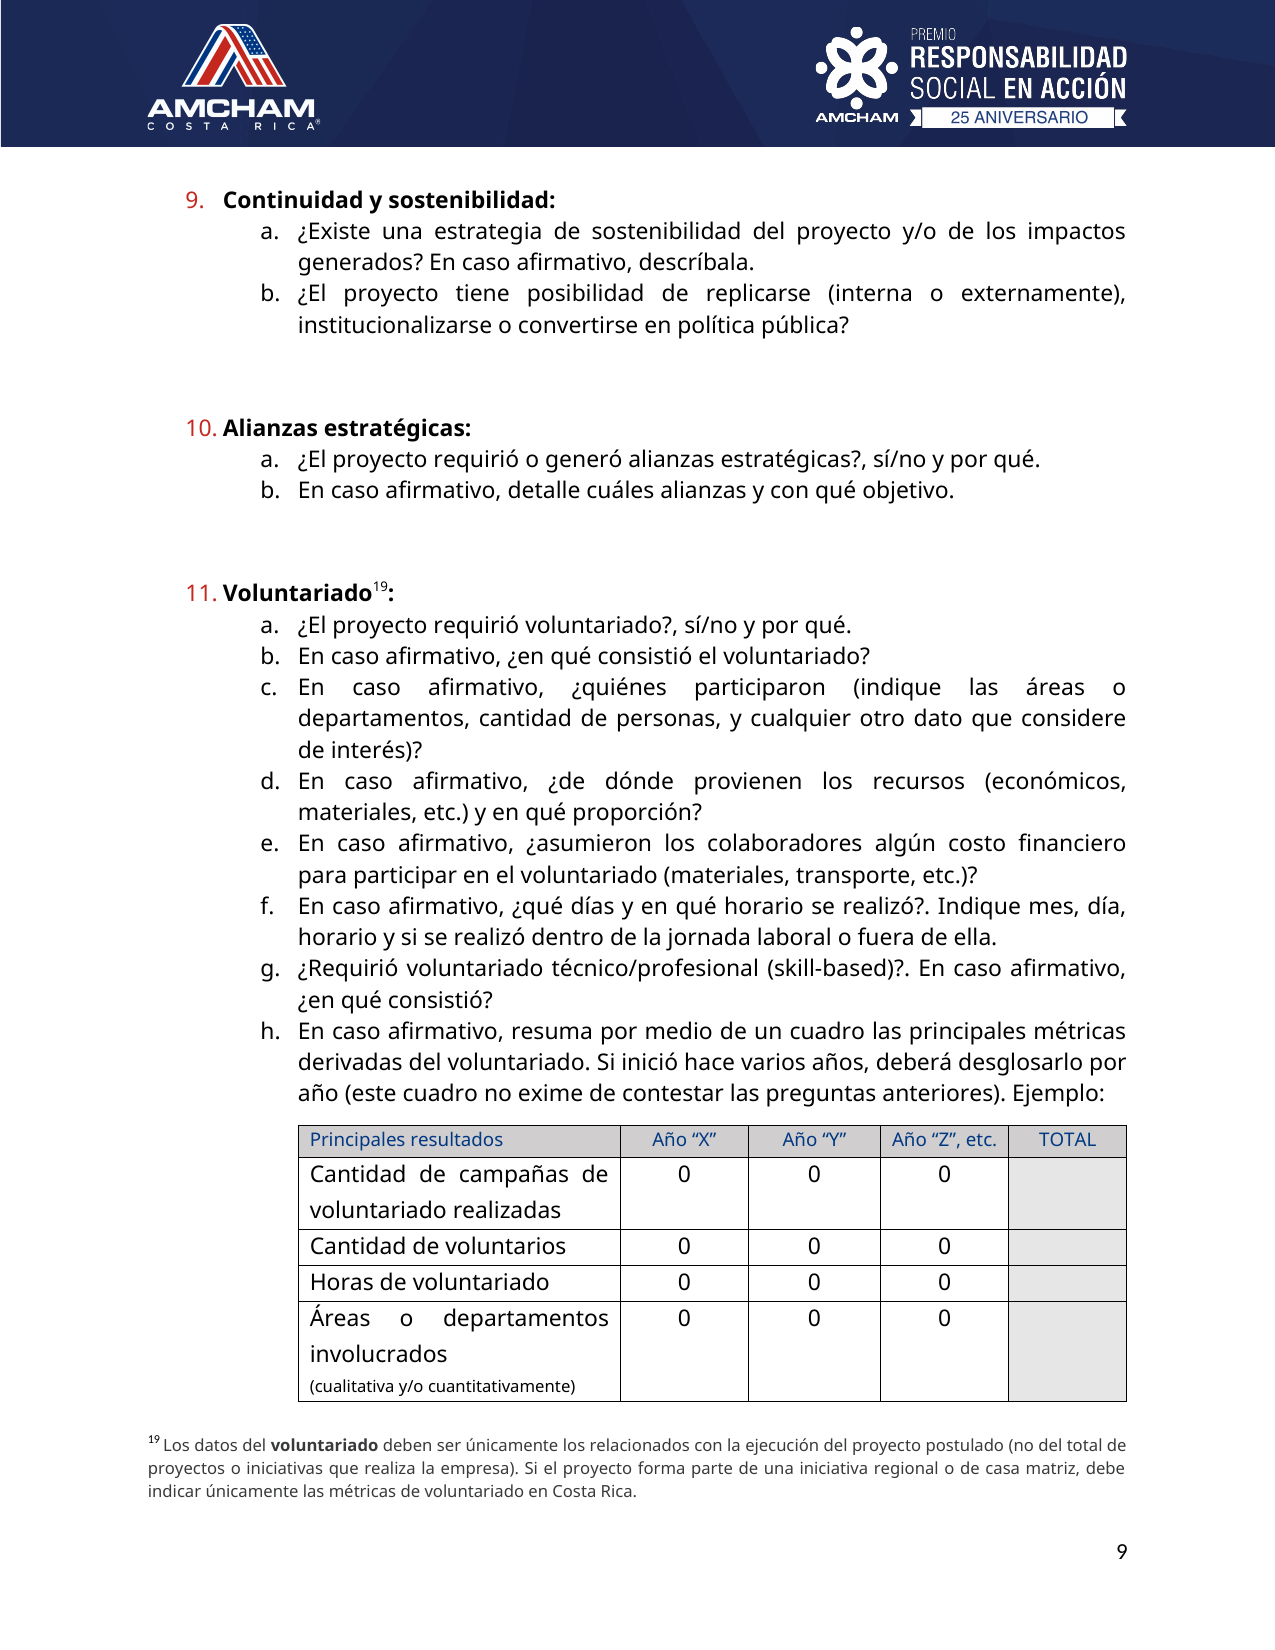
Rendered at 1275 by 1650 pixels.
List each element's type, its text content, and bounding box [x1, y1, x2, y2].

table_header Año “X” [621, 1126, 748, 1157]
table_header Año “Y” [749, 1126, 880, 1157]
list ¿El proyecto requirió voluntariado?, sí/no y por qué. [260, 609, 1127, 640]
table_cell 0 [749, 1158, 880, 1229]
table_cell 0 [881, 1302, 1008, 1401]
table_cell 0 [749, 1302, 880, 1401]
list Alianzas estratégicas: [185, 412, 1127, 443]
table_cell 0 [881, 1230, 1008, 1265]
list ¿Existe una estrategia de sostenibilidad del proyecto y/o de los impactos generados? En caso afirmativo, descríbala. [260, 215, 1127, 277]
list En caso afirmativo, ¿asumieron los colaboradores algún costo financiero para participar en el voluntariado (materiales, transporte, etc.)? [260, 827, 1127, 890]
picture [0, 0, 1275, 147]
list En caso afirmativo, ¿de dónde provienen los recursos (económicos, materiales, etc.) y en qué proporción? [260, 765, 1127, 827]
table_header Año “Z”, etc. [881, 1126, 1008, 1157]
list En caso afirmativo, ¿qué días y en qué horario se realizó?. Indique mes, día, horario y si se realizó dentro de la jornada laboral o fuera de ella. [260, 890, 1127, 952]
list ¿El proyecto requirió o generó alianzas estratégicas?, sí/no y por qué. [260, 443, 1127, 474]
table_cell [1009, 1302, 1126, 1401]
table_header Principales resultados [299, 1126, 620, 1157]
list ¿Requirió voluntariado técnico/profesional (skill-based)?. En caso afirmativo, ¿en qué consistió? [260, 952, 1127, 1015]
table_cell Cantidad de voluntarios [299, 1230, 620, 1265]
table_cell Horas de voluntariado [299, 1266, 620, 1301]
list ¿El proyecto tiene posibilidad de replicarse (interna o externamente), institucionalizarse o convertirse en política pública? [260, 277, 1127, 340]
table_cell Áreas o departamentos involucrados (cualitativa y/o cuantitativamente) [299, 1302, 620, 1401]
table_cell 0 [749, 1266, 880, 1301]
list Continuidad y sostenibilidad: [185, 184, 1127, 215]
list En caso afirmativo, ¿en qué consistió el voluntariado? [260, 640, 1127, 671]
list En caso afirmativo, resuma por medio de un cuadro las principales métricas derivadas del voluntariado. Si inició hace varios años, deberá desglosarlo por año (este cuadro no exime de contestar las preguntas anteriores). Ejemplo: [260, 1015, 1127, 1109]
table_cell [1009, 1158, 1126, 1229]
table_cell 0 [749, 1230, 880, 1265]
table_cell [1009, 1266, 1126, 1301]
table_cell 0 [881, 1266, 1008, 1301]
table_cell 0 [621, 1158, 748, 1229]
list En caso afirmativo, ¿quiénes participaron (indique las áreas o departamentos, cantidad de personas, y cualquier otro dato que considere de interés)? [260, 671, 1127, 765]
list En caso afirmativo, detalle cuáles alianzas y con qué objetivo. [260, 474, 1127, 506]
list Voluntariado: [185, 577, 1127, 609]
table_cell 0 [881, 1158, 1008, 1229]
table_cell Cantidad de campañas de voluntariado realizadas [299, 1158, 620, 1229]
table_cell 0 [621, 1230, 748, 1265]
table_cell 0 [621, 1266, 748, 1301]
table_cell [1009, 1230, 1126, 1265]
table_cell 0 [621, 1302, 748, 1401]
table_header TOTAL [1009, 1126, 1126, 1157]
